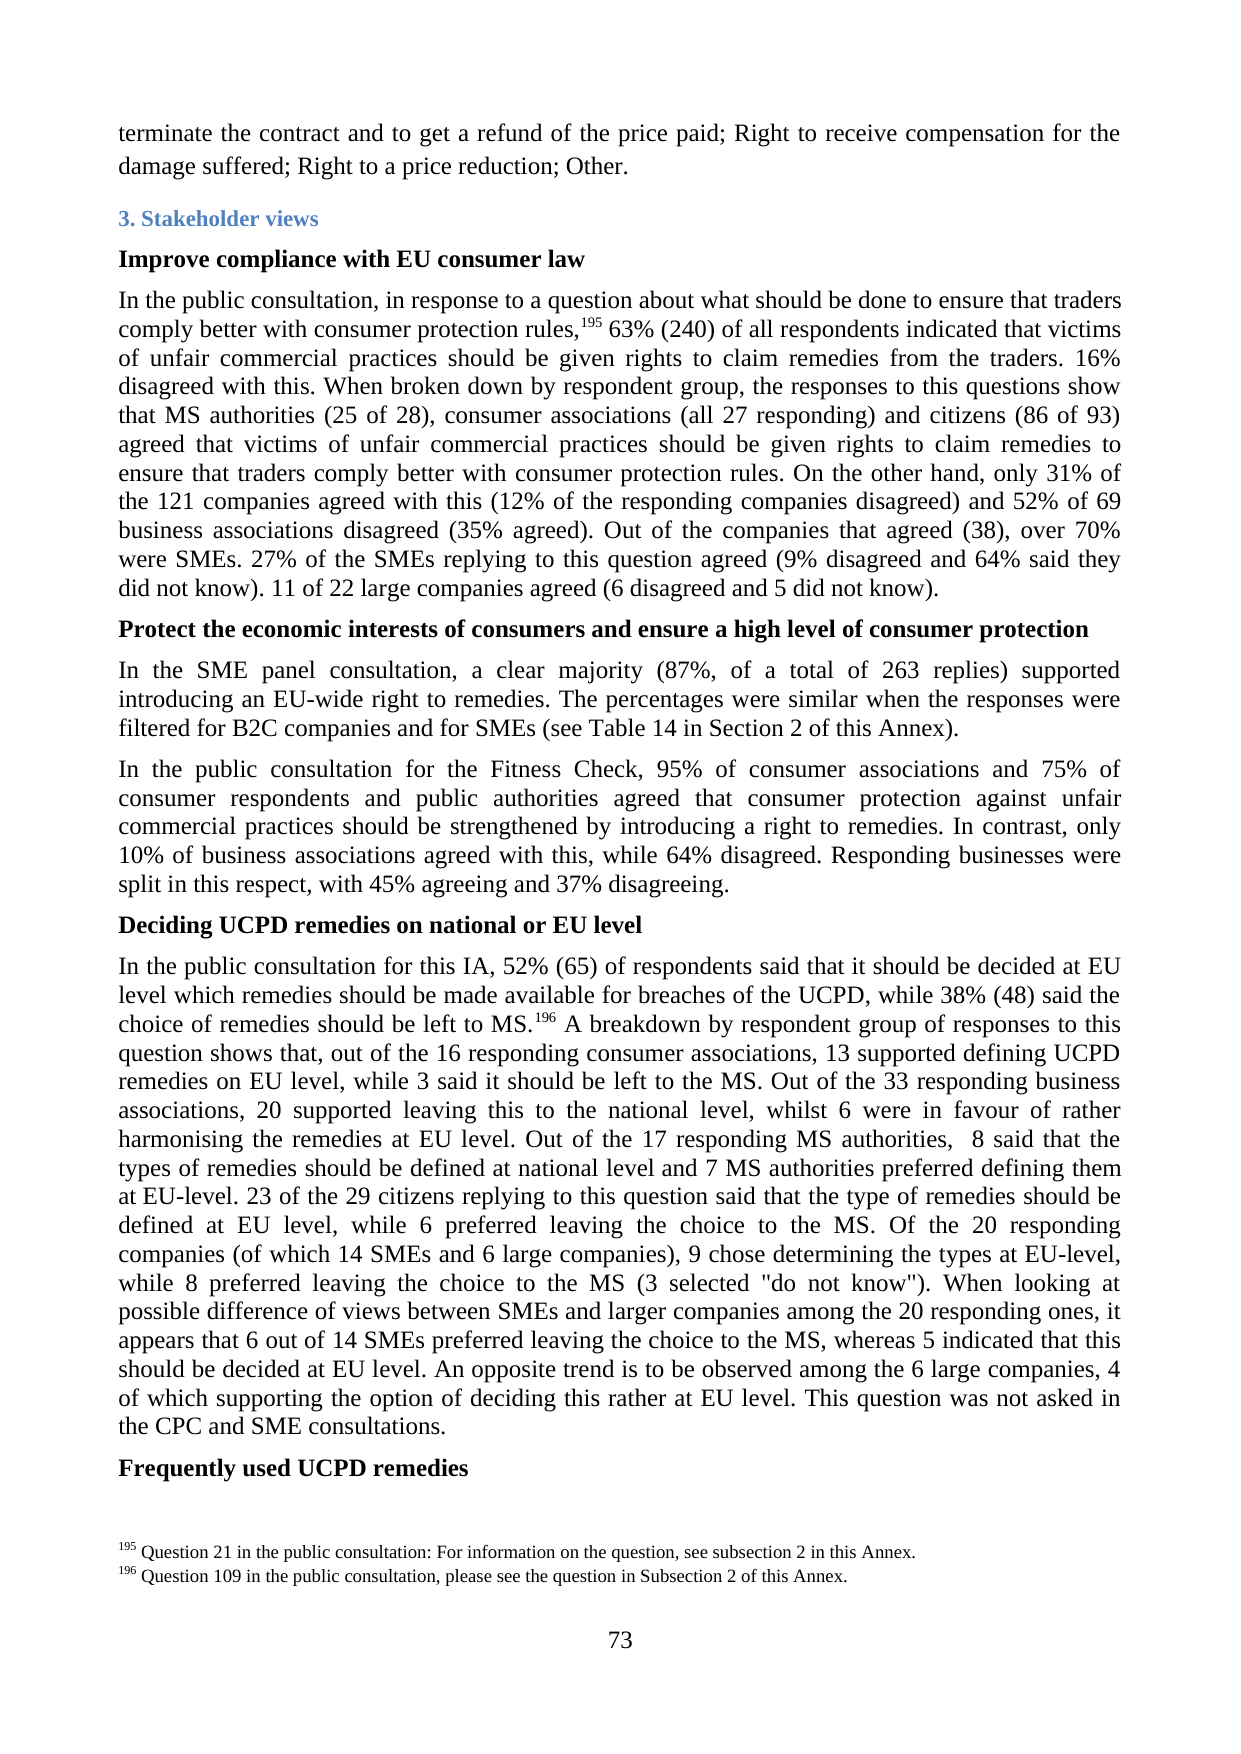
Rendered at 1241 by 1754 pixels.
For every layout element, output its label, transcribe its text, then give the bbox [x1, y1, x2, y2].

text Protect the economic interests of consumers and ensure a high level of consumer protection [118, 614, 1122, 643]
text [118, 118, 1122, 180]
text Improve compliance with EU consumer law [118, 244, 1122, 273]
text In the public consultation for the Fitness Check, 95% of consumer associations and 75% of consumer respondents and public authorities agreed that consumer protection against unfair commercial practices should be strengthened by introducing a right to remedies. In contrast, only 10% of business associations agreed with this, while 64% disagreed. Responding businesses were split in this respect, with 45% agreeing and 37% disagreeing. [118, 754, 1122, 898]
text In the public consultation, in response to a question about what should be done to ensure that traders comply better with consumer protection rules, 63% (240) of all respondents indicated that victims of unfair commercial practices should be given rights to claim remedies from the traders. 16% disagreed with this. When broken down by respondent group, the responses to this questions show that MS authorities (25 of 28), consumer associations (all 27 responding) and citizens (86 of 93) agreed that victims of unfair commercial practices should be given rights to claim remedies to ensure that traders comply better with consumer protection rules. On the other hand, only 31% of the 121 companies agreed with this (12% of the responding companies disagreed) and 52% of 69 business associations disagreed (35% agreed). Out of the companies that agreed (38), over 70% were SMEs. 27% of the SMEs replying to this question agreed (9% disagreed and 64% said they did not know). 11 of 22 large companies agreed (6 disagreed and 5 did not know). [118, 285, 1122, 601]
text In the public consultation for this IA, 52% (65) of respondents said that it should be decided at EU level which remedies should be made available for breaches of the UCPD, while 38% (48) said the choice of remedies should be left to MS. A breakdown by respondent group of responses to this question shows that, out of the 16 responding consumer associations, 13 supported defining UCPD remedies on EU level, while 3 said it should be left to the MS. Out of the 33 responding business associations, 20 supported leaving this to the national level, whilst 6 were in favour of rather harmonising the remedies at EU level. Out of the 17 responding MS authorities, 8 said that the types of remedies should be defined at national level and 7 MS authorities preferred defining them at EU-level. 23 of the 29 citizens replying to this question said that the type of remedies should be defined at EU level, while 6 preferred leaving the choice to the MS. Of the 20 responding companies (of which 14 SMEs and 6 large companies), 9 chose determining the types at EU-level, while 8 preferred leaving the choice to the MS (3 selected "do not know"). When looking at possible difference of views between SMEs and larger companies among the 20 responding ones, it appears that 6 out of 14 SMEs preferred leaving the choice to the MS, whereas 5 indicated that this should be decided at EU level. An opposite trend is to be observed among the 6 large companies, 4 of which supporting the option of deciding this rather at EU level. This question was not asked in the CPC and SME consultations. [118, 951, 1122, 1440]
text Deciding UCPD remedies on national or EU level [118, 910, 1122, 939]
text In the SME panel consultation, a clear majority (87%, of a total of 263 replies) supported introducing an EU-wide right to remedies. The percentages were similar when the responses were filtered for B2C companies and for SMEs (see Table 14 in Section 2 of this Annex). [118, 655, 1122, 741]
text Frequently used UCPD remedies [118, 1453, 1122, 1481]
subtitle 3. Stakeholder views [118, 205, 1122, 231]
